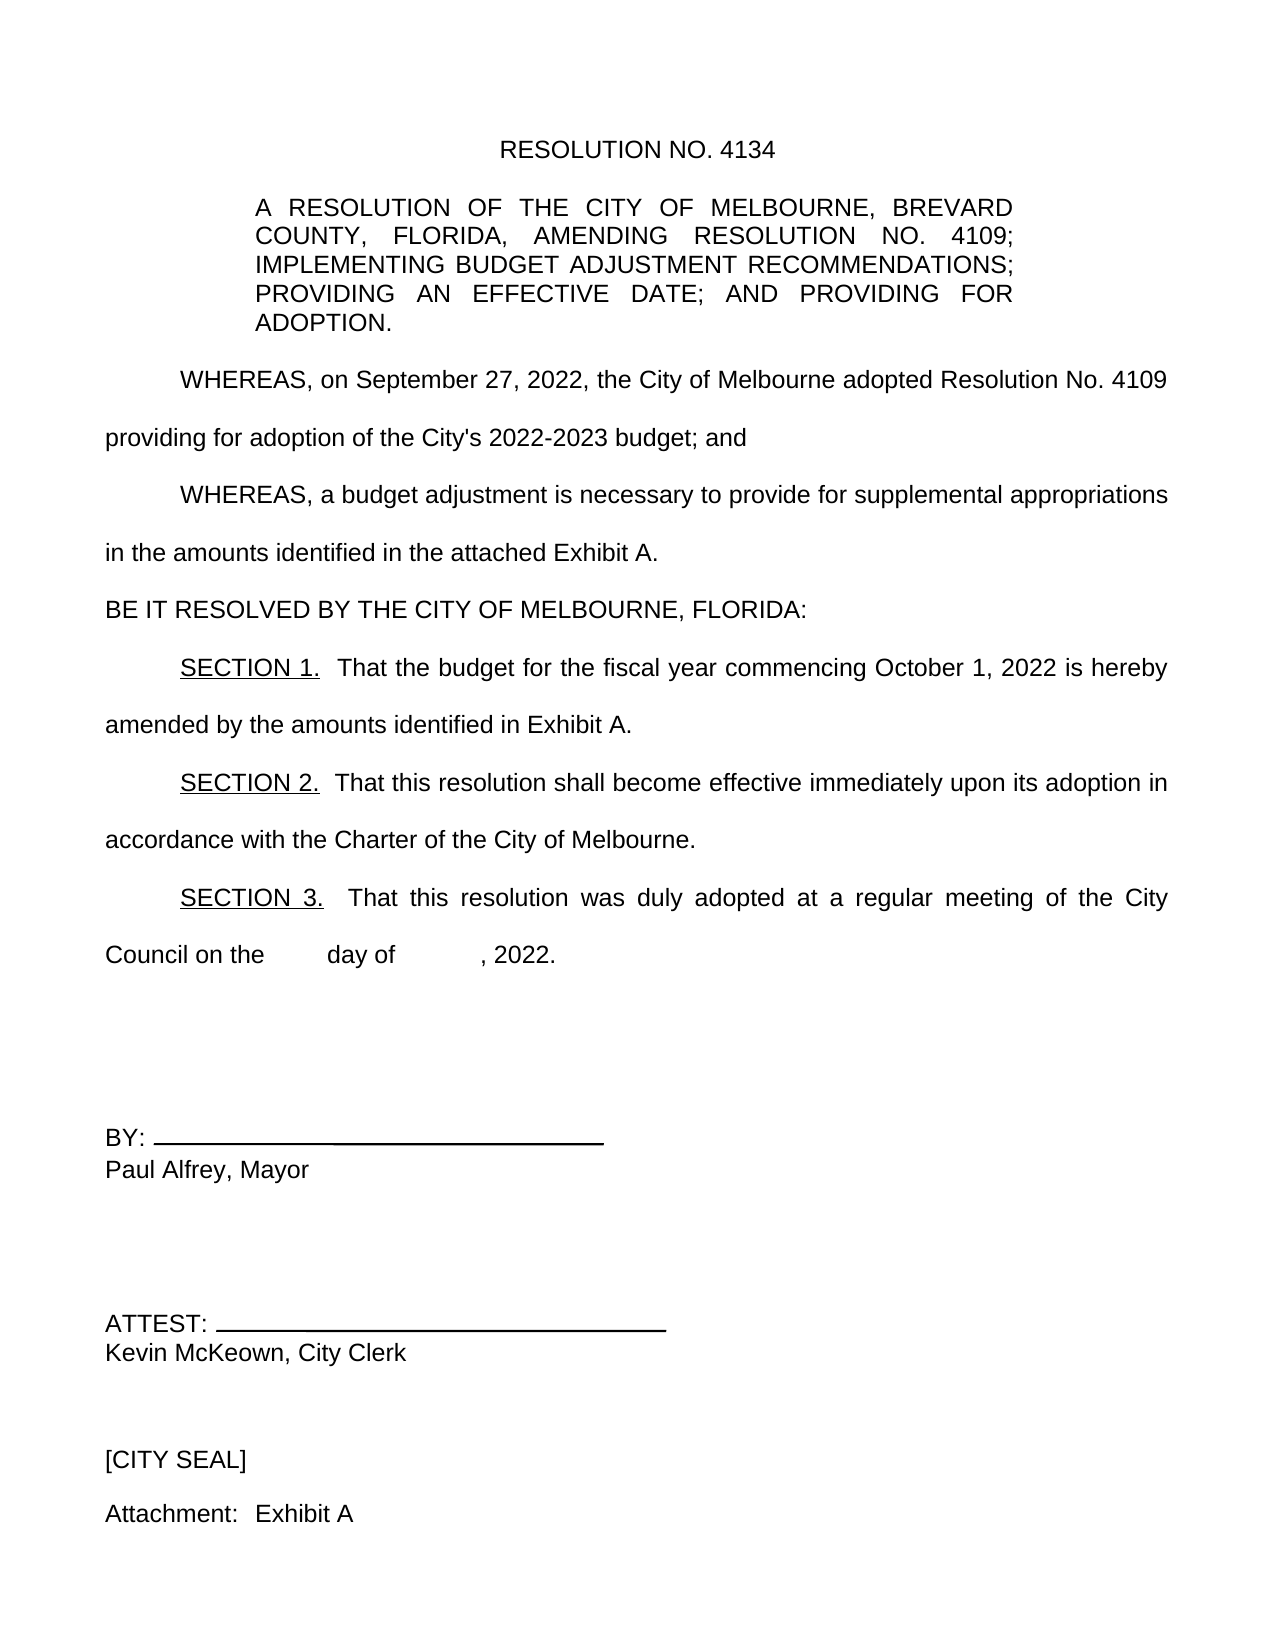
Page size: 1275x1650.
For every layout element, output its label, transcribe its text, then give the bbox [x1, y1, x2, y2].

text SECTION 2. That this resolution shall become effective immediately upon its adoption in accordance with the Charter of the City of Melbourne. [105, 767, 1170, 854]
text SECTION 1. That the budget for the fiscal year commencing October 1, 2022 is hereby amended by the amounts identified in Exhibit A. [105, 652, 1170, 739]
text BY: [105, 1122, 1170, 1151]
text Paul Alfrey, Mayor [105, 1156, 1170, 1184]
text SECTION 3. That this resolution was duly adopted at a regular meeting of the City Council on the day of , 2022. [105, 882, 1170, 969]
text A RESOLUTION OF THE CITY OF MELBOURNE, BREVARD COUNTY, FLORIDA, AMENDING RESOLUTION NO. 4109; IMPLEMENTING BUDGET ADJUSTMENT RECOMMENDATIONS; PROVIDING AN EFFECTIVE DATE; AND PROVIDING FOR ADOPTION. [255, 192, 1014, 336]
text Kevin McKeown, City Clerk [105, 1338, 1170, 1367]
text BE IT RESOLVED BY THE CITY OF MELBOURNE, FLORIDA: [105, 595, 1170, 624]
text WHEREAS, a budget adjustment is necessary to provide for supplemental appropriations in the amounts identified in the attached Exhibit A. [105, 480, 1170, 566]
text RESOLUTION NO. 4134 [105, 135, 1170, 164]
text [CITY SEAL] [105, 1446, 1170, 1474]
text Attachment: Exhibit A [105, 1499, 1170, 1528]
text WHEREAS, on September 27, 2022, the City of Melbourne adopted Resolution No. 4109 providing for adoption of the City's 2022-2023 budget; and [105, 365, 1170, 451]
text ATTEST: [105, 1309, 1170, 1338]
